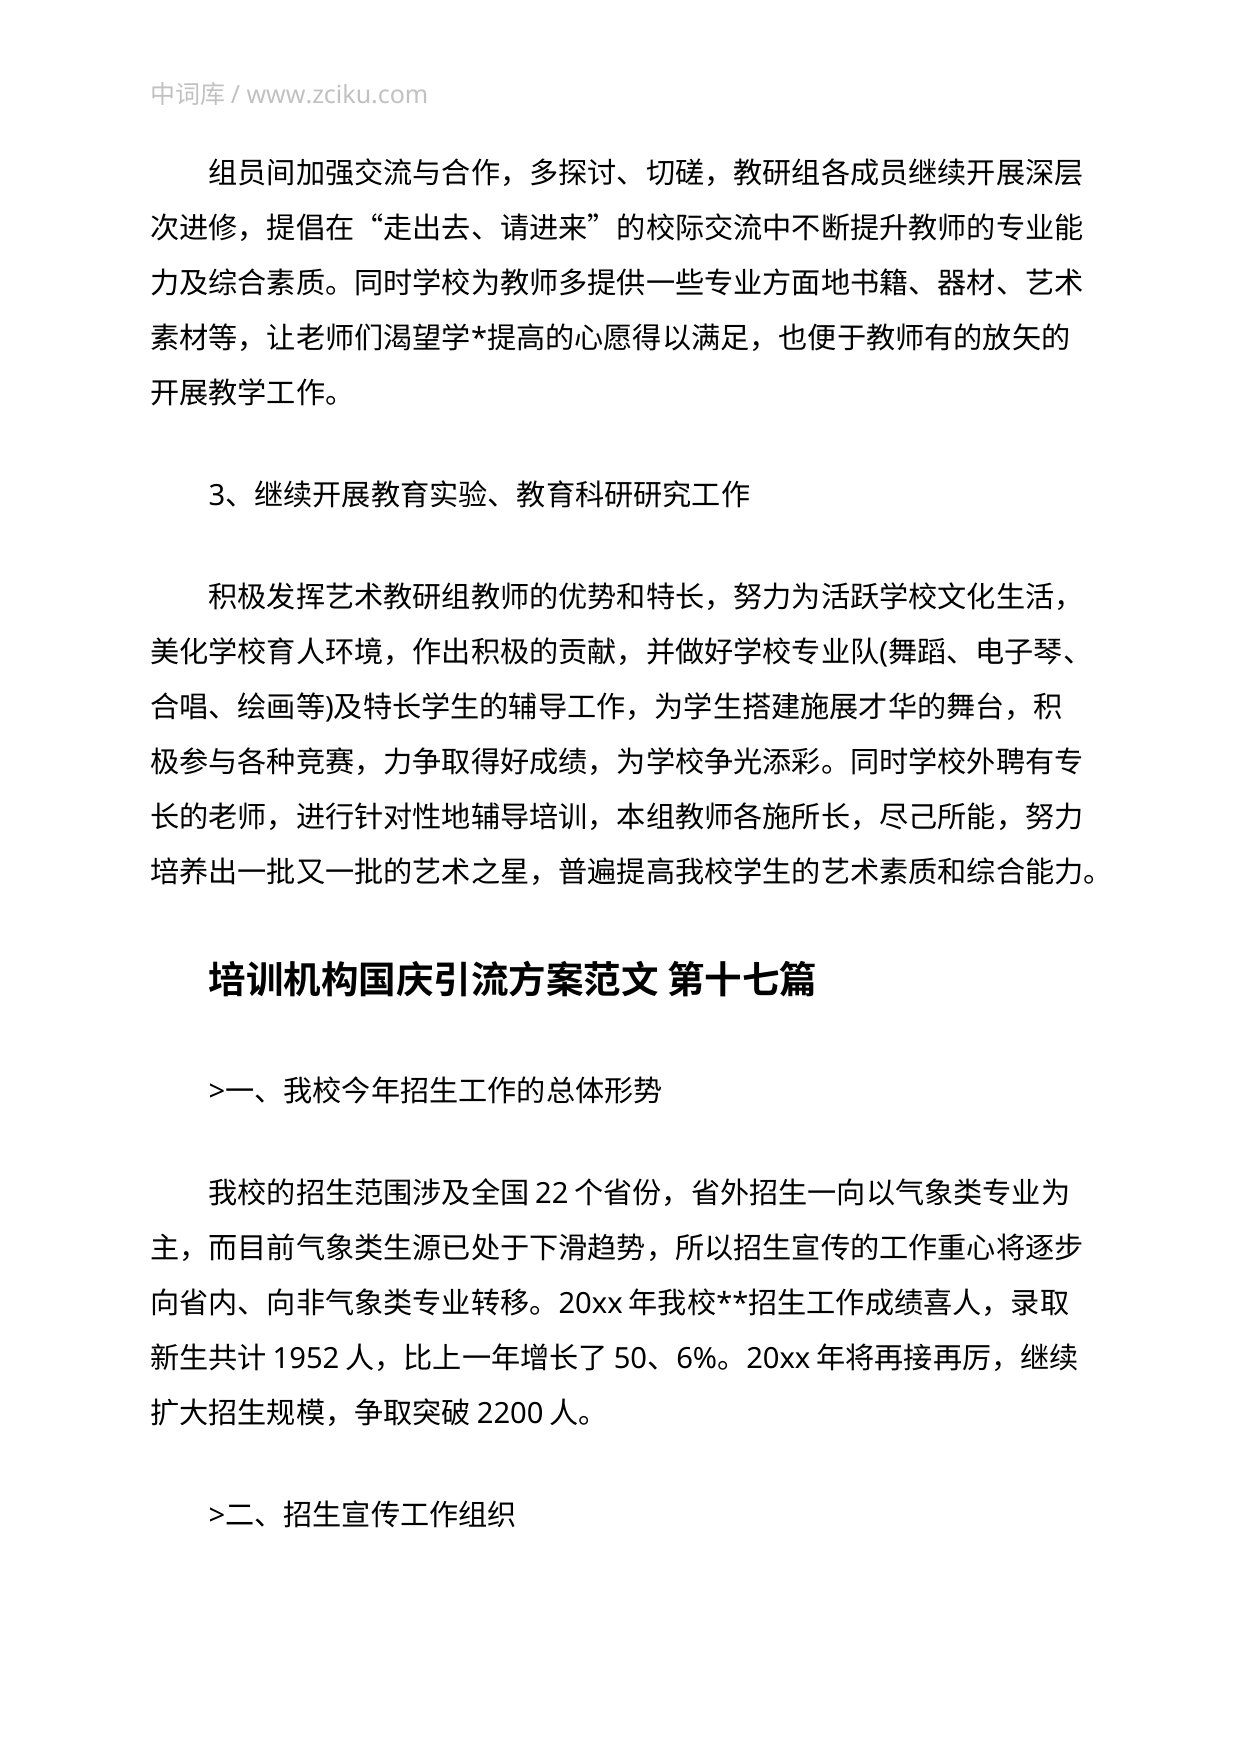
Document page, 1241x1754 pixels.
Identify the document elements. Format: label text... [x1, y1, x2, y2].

text 积极发挥艺术教研组教师的优势和特长，努力为活跃学校文化生活，美化学校育人环境，作出积极的贡献，并做好学校专业队(舞蹈、电子琴、合唱、绘画等)及特长学生的辅导工作，为学生搭建施展才华的舞台，积极参与各种竞赛，力争取得好成绩，为学校争光添彩。同时学校外聘有专长的老师，进行针对性地辅导培训，本组教师各施所长，尽己所能，努力培养出一批又一批的艺术之星，普遍提高我校学生的艺术素质和综合能力。 [150, 573, 1090, 890]
text 组员间加强交流与合作，多探讨、切磋，教研组各成员继续开展深层次进修，提倡在“走出去、请进来”的校际交流中不断提升教师的专业能力及综合素质。同时学校为教师多提供一些专业方面地书籍、器材、艺术素材等，让老师们渴望学*提高的心愿得以满足，也便于教师有的放矢的开展教学工作。 [150, 150, 1090, 412]
text >一、我校今年招生工作的总体形势 [150, 1067, 1090, 1110]
text 我校的招生范围涉及全国22个省份，省外招生一向以气象类专业为主，而目前气象类生源已处于下滑趋势，所以招生宣传的工作重心将逐步向省内、向非气象类专业转移。20xx年我校**招生工作成绩喜人，录取新生共计1952人，比上一年增长了50、6%。20xx年将再接再厉，继续扩大招生规模，争取突破2200人。 [150, 1169, 1090, 1432]
text >二、招生宣传工作组织 [150, 1491, 1090, 1533]
text 培训机构国庆引流方案范文 第十七篇 [150, 950, 1090, 1004]
text 3、继续开展教育实验、教育科研研究工作 [150, 471, 1090, 514]
